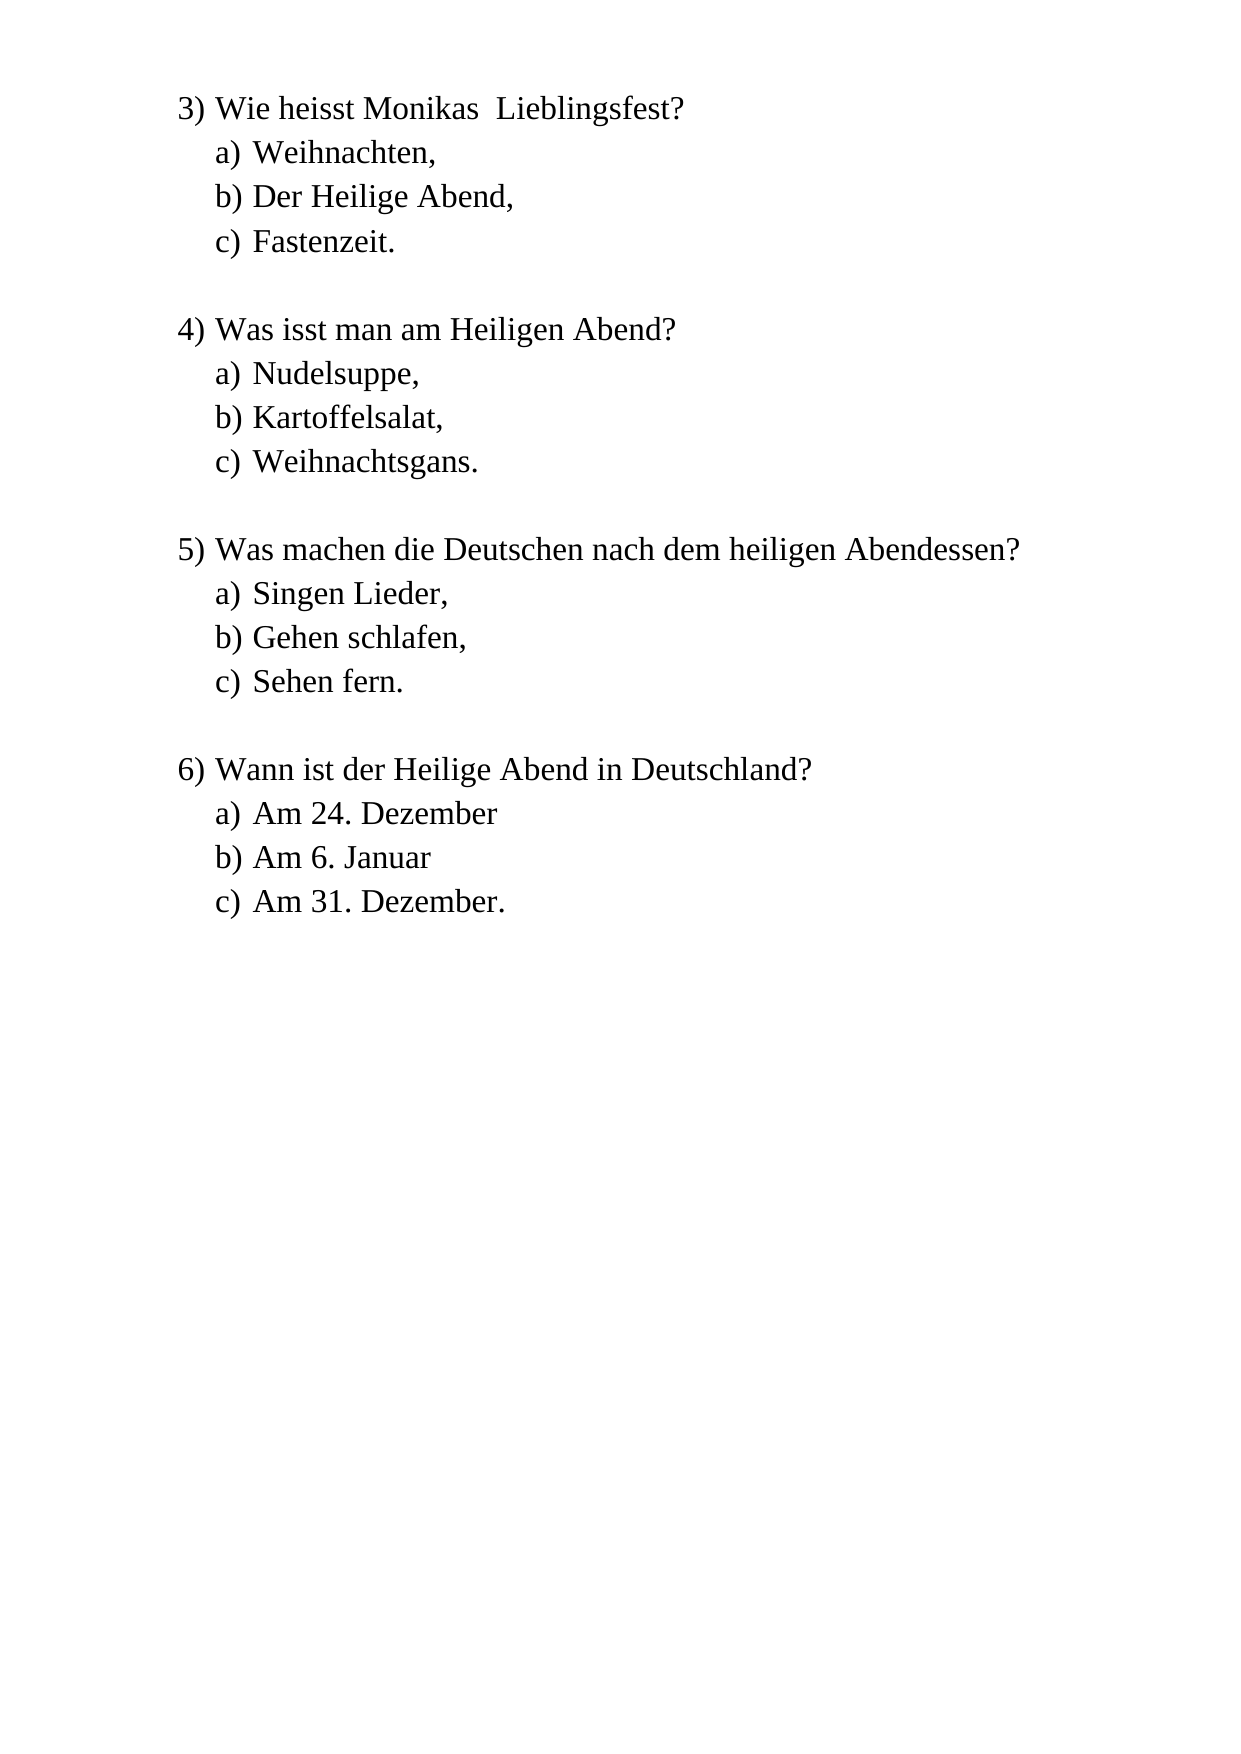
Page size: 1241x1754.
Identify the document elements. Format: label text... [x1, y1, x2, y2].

list Weihnachten, [215, 133, 1152, 171]
list Nudelsuppe, [215, 353, 1152, 391]
list Wann ist der Heilige Abend in Deutschland? [177, 749, 1152, 788]
list Wie heisst Monikas Lieblingsfest? [177, 89, 1152, 127]
list Was machen die Deutschen nach dem heiligen Abendessen? [177, 529, 1152, 568]
list Weihnachtsgans. [215, 441, 1152, 479]
list Am 24. Dezember [215, 794, 1152, 832]
list Am 31. Dezember. [215, 882, 1152, 920]
list Gehen schlafen, [215, 617, 1152, 656]
list Am 6. Januar [215, 838, 1152, 876]
list Der Heilige Abend, [215, 177, 1152, 215]
list Sehen fern. [215, 661, 1152, 700]
list Singen Lieder, [215, 573, 1152, 612]
list Fastenzeit. [215, 221, 1152, 259]
list Was isst man am Heiligen Abend? [177, 309, 1152, 347]
list Kartoffelsalat, [215, 397, 1152, 435]
